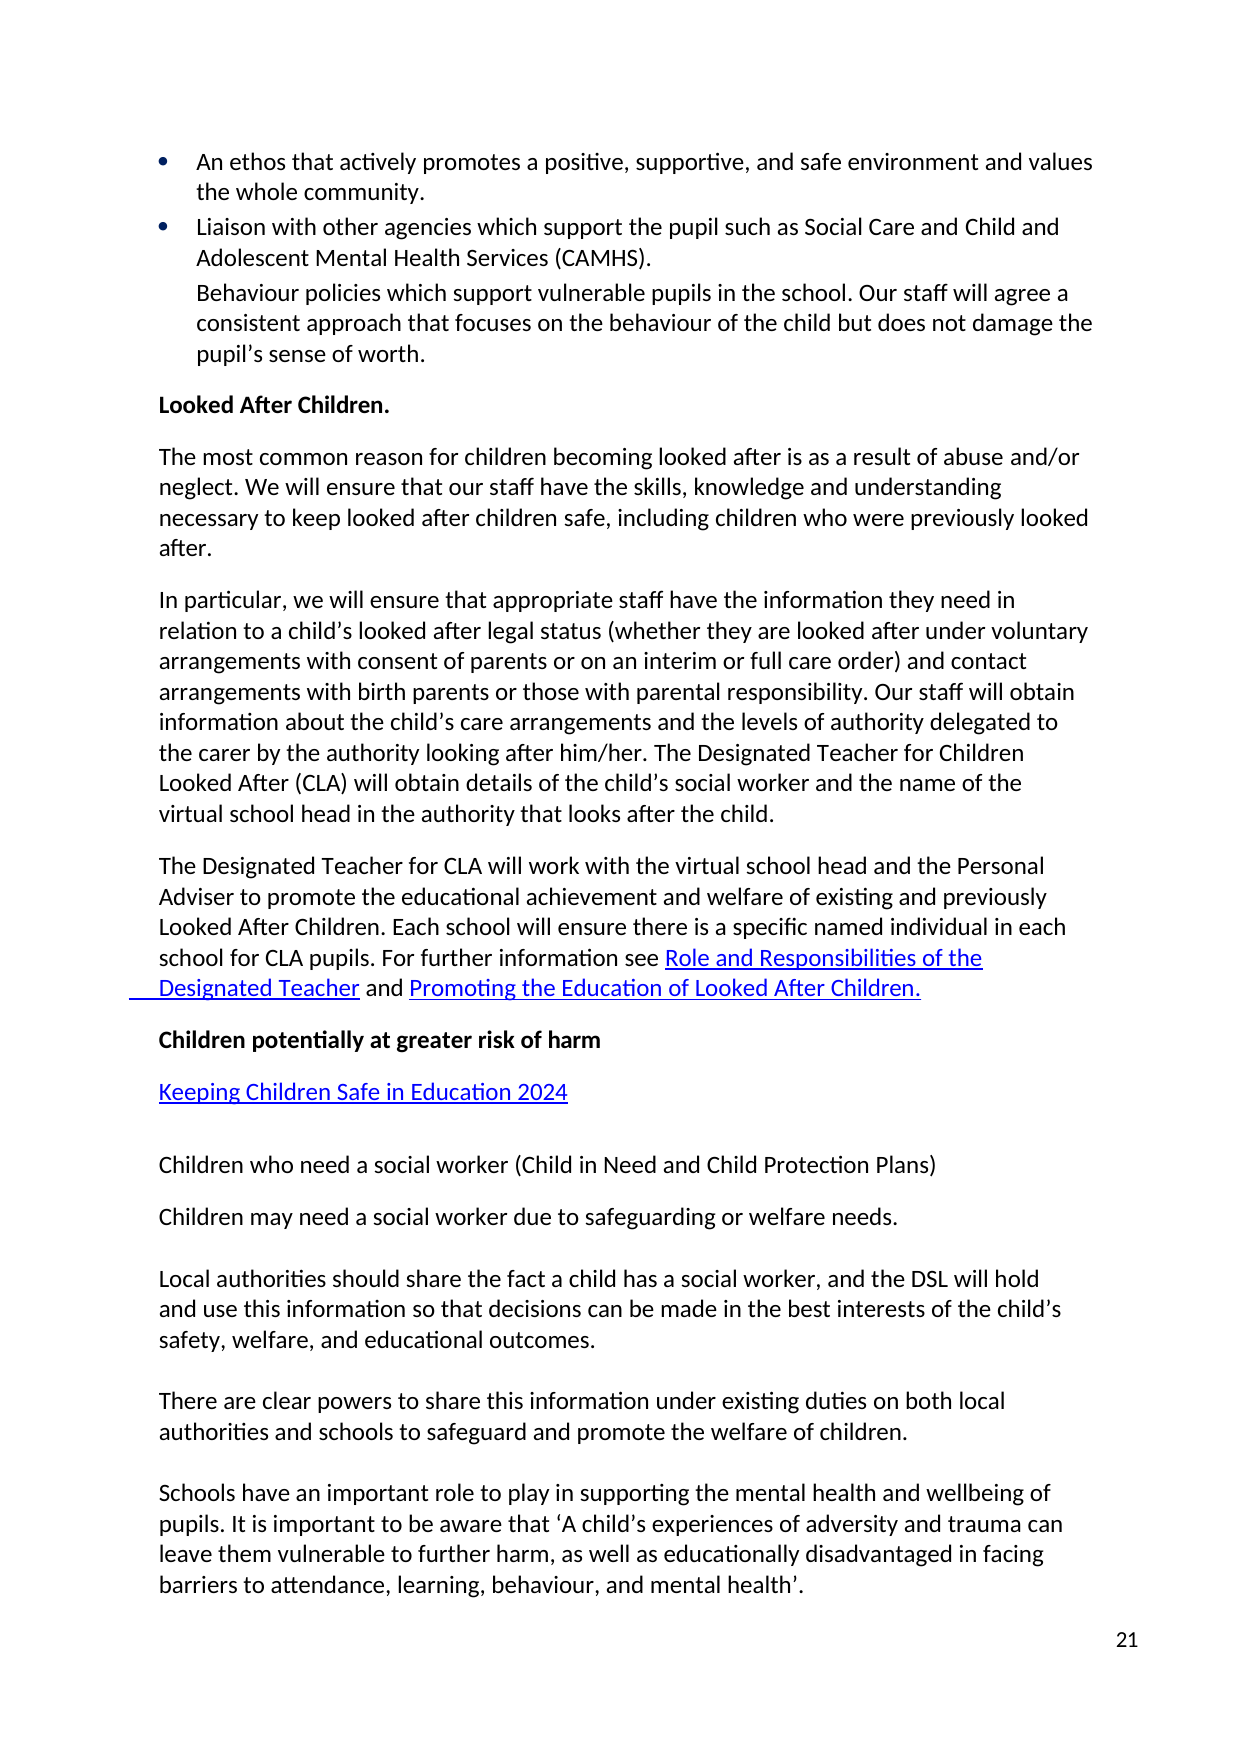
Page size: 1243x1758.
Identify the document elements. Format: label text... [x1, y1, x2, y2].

text Local authorities should share the fact a child has a social worker, and the DSL will hold and use this information so that decisions can be made in the best interests of the child’s safety, welfare, and educational outcomes. [158, 1263, 1063, 1354]
text In particular, we will ensure that appropriate staff have the information they need in relation to a child’s looked after legal status (whether they are looked after under voluntary arrangements with consent of parents or on an interim or full care order) and contact arrangements with birth parents or those with parental responsibility. Our staff will obtain information about the child’s care arrangements and the levels of authority delegated to the carer by the authority looking after him/her. The Designated Teacher for Children Looked After (CLA) will obtain details of the child’s social worker and the name of the virtual school head in the authority that looks after the child. [158, 584, 1091, 828]
subtitle Children potentially at greater risk of harm [158, 1024, 1151, 1055]
text Designated Teacher and Promoting the Education of Looked After Children. [128, 972, 1151, 1003]
text Keeping Children Safe in Education 2024 [158, 1076, 938, 1107]
text Children who need a social worker (Child in Need and Child Protection Plans) Children may need a social worker due to safeguarding or welfare needs. [158, 1150, 938, 1232]
text The most common reason for children becoming looked after is as a result of abuse and/or neglect. We will ensure that our staff have the skills, knowledge and understanding necessary to keep looked after children safe, including children who were previously looked after. [158, 441, 1091, 563]
text There are clear powers to share this information under existing duties on both local authorities and schools to safeguard and promote the welfare of children. [158, 1385, 1091, 1446]
text Schools have an important role to play in supporting the mental health and wellbeing of pupils. It is important to be aware that ‘A child’s experiences of adversity and trauma can leave them vulnerable to further harm, as well as educationally disadvantaged in facing barriers to attendance, learning, behaviour, and mental health’. [158, 1477, 1091, 1599]
list An ethos that actively promotes a positive, supportive, and safe environment and values the whole community. [158, 146, 1120, 207]
list Liaison with other agencies which support the pupil such as Social Care and Child and Adolescent Mental Health Services (CAMHS). [158, 211, 1067, 272]
text Behaviour policies which support vulnerable pupils in the school. Our staff will agree a consistent approach that focuses on the behaviour of the child but does not damage the pupil’s sense of worth. [196, 277, 1151, 368]
text The Designated Teacher for CLA will work with the virtual school head and the Personal Adviser to promote the educational achievement and welfare of existing and previously Looked After Children. Each school will ensure there is a specific named individual in each school for CLA pupils. For further information see Role and Responsibilities of the [158, 850, 1091, 972]
subtitle Looked After Children. [158, 389, 1151, 419]
